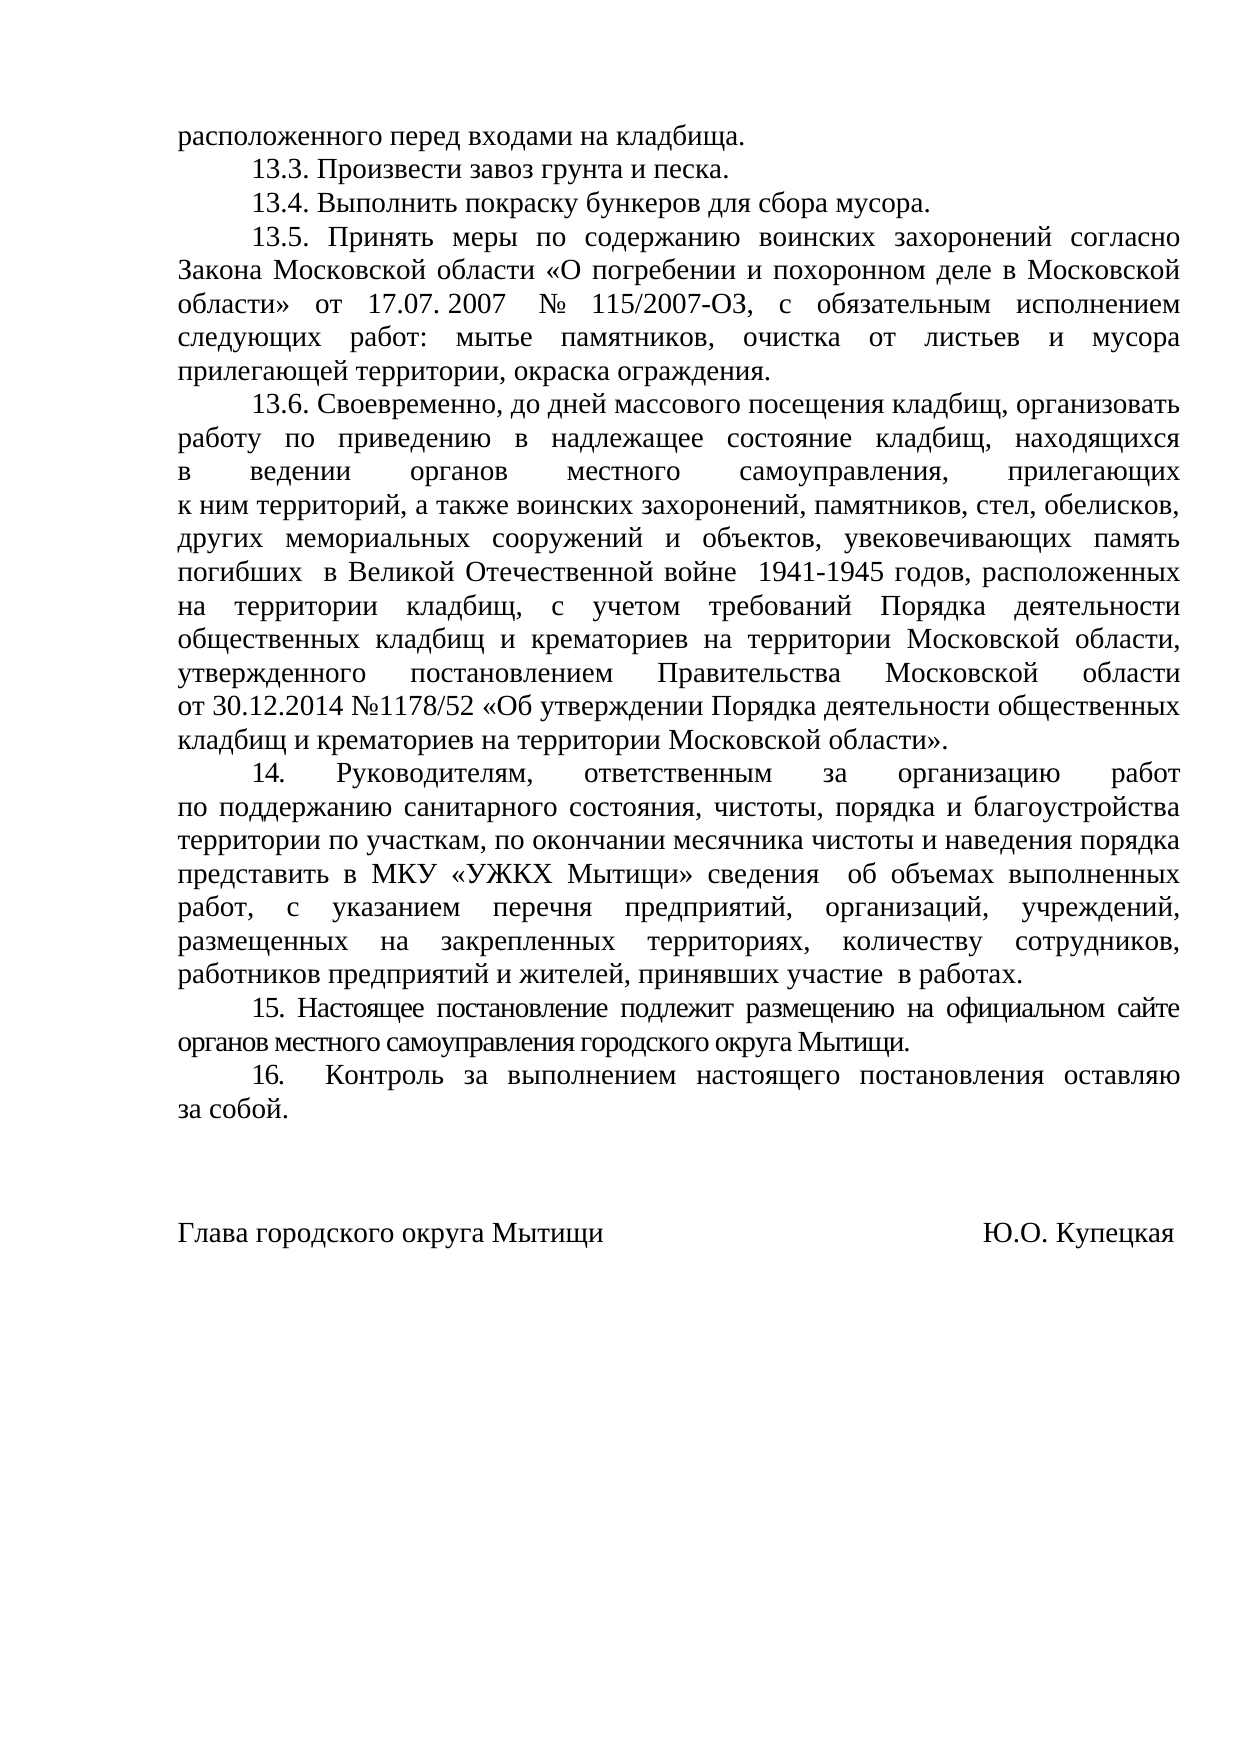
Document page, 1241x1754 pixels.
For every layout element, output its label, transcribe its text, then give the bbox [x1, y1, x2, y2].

text 13.3. Произвести завоз грунта и песка. [177, 152, 1181, 185]
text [177, 118, 1181, 152]
text 13.5. Принять меры по содержанию воинских захоронений согласно Закона Московской области «О погребении и похоронном деле в Московской области» от 17.07. 2007 № 115/2007-ОЗ, с обязательным исполнением следующих работ: мытье памятников, очистка от листьев и мусора прилегающей территории, окраска ограждения. [177, 219, 1181, 386]
text 14. Руководителям, ответственным за организацию работ по поддержанию санитарного состояния, чистоты, порядка и благоустройства территории по участкам, по окончании месячника чистоты и наведения порядка представить в МКУ «УЖКХ Мытищи» сведения об объемах выполненных работ, с указанием перечня предприятий, организаций, учреждений, размещенных на закрепленных территориях, количеству сотрудников, работников предприятий и жителей, принявших участие в работах. [177, 755, 1181, 990]
text Глава городского округа Мытищи Ю.О. Купецкая [177, 1216, 1181, 1249]
text 13.6. Своевременно, до дней массового посещения кладбищ, организовать работу по приведению в надлежащее состояние кладбищ, находящихся в ведении органов местного самоуправления, прилегающих к ним территорий, а также воинских захоронений, памятников, стел, обелисков, других мемориальных сооружений и объектов, увековечивающих память погибших в Великой Отечественной войне 1941-1945 годов, расположенных на территории кладбищ, с учетом требований Порядка деятельности общественных кладбищ и крематориев на территории Московской области, утвержденного постановлением Правительства Московской области от 30.12.2014 №1178/52 «Об утверждении Порядка деятельности общественных кладбищ и крематориев на территории Московской области». [177, 386, 1181, 755]
text 13.4. Выполнить покраску бункеров для сбора мусора. [177, 185, 1181, 219]
text 15. Настоящее постановление подлежит размещению на официальном сайте органов местного самоуправления городского округа Мытищи. [177, 990, 1181, 1057]
text 16. Контроль за выполнением настоящего постановления оставляю за собой. [177, 1057, 1181, 1124]
